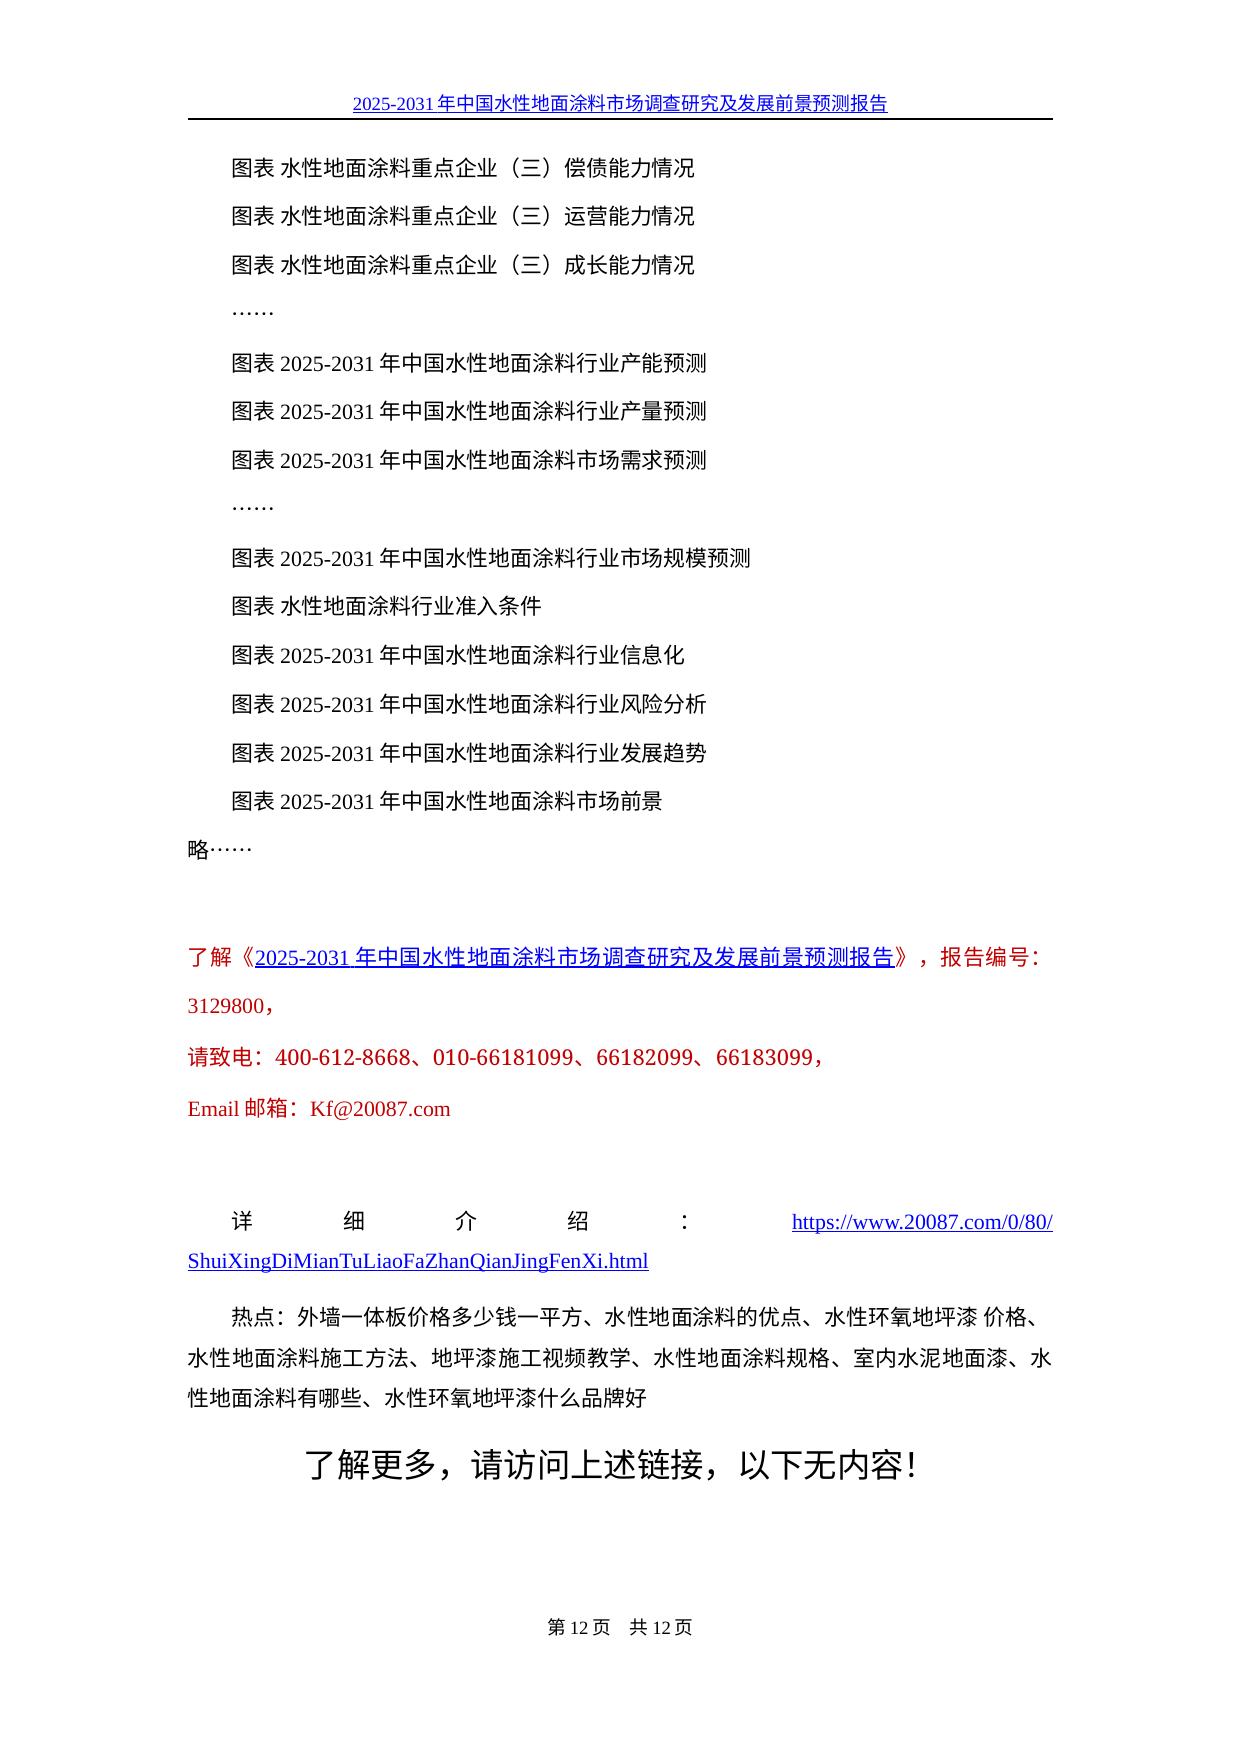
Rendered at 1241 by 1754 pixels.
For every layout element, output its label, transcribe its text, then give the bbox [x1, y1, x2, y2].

text 热点：外墙一体板价格多少钱一平方、水性地面涂料的优点、水性环氧地坪漆 价格、水性地面涂料施工方法、地坪漆施工视频教学、水性地面涂料规格、室内水泥地面漆、水性地面涂料有哪些、水性环氧地坪漆什么品牌好 [187, 1299, 1053, 1413]
text Email邮箱：Kf@20087.com [187, 1091, 1053, 1123]
title 了解更多，请访问上述链接，以下无内容！ [187, 1431, 1053, 1496]
text 了解《2025-2031年中国水性地面涂料市场调查研究及发展前景预测报告》，报告编号：3129800， [187, 939, 1053, 1020]
text 详细介绍：https://www.20087.com/0/80/ShuiXingDiMianTuLiaoFaZhanQianJingFenXi.html [187, 1204, 1053, 1277]
text 请致电：400-612-8668、010-66181099、66182099、66183099， [187, 1039, 1053, 1072]
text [187, 150, 1053, 865]
